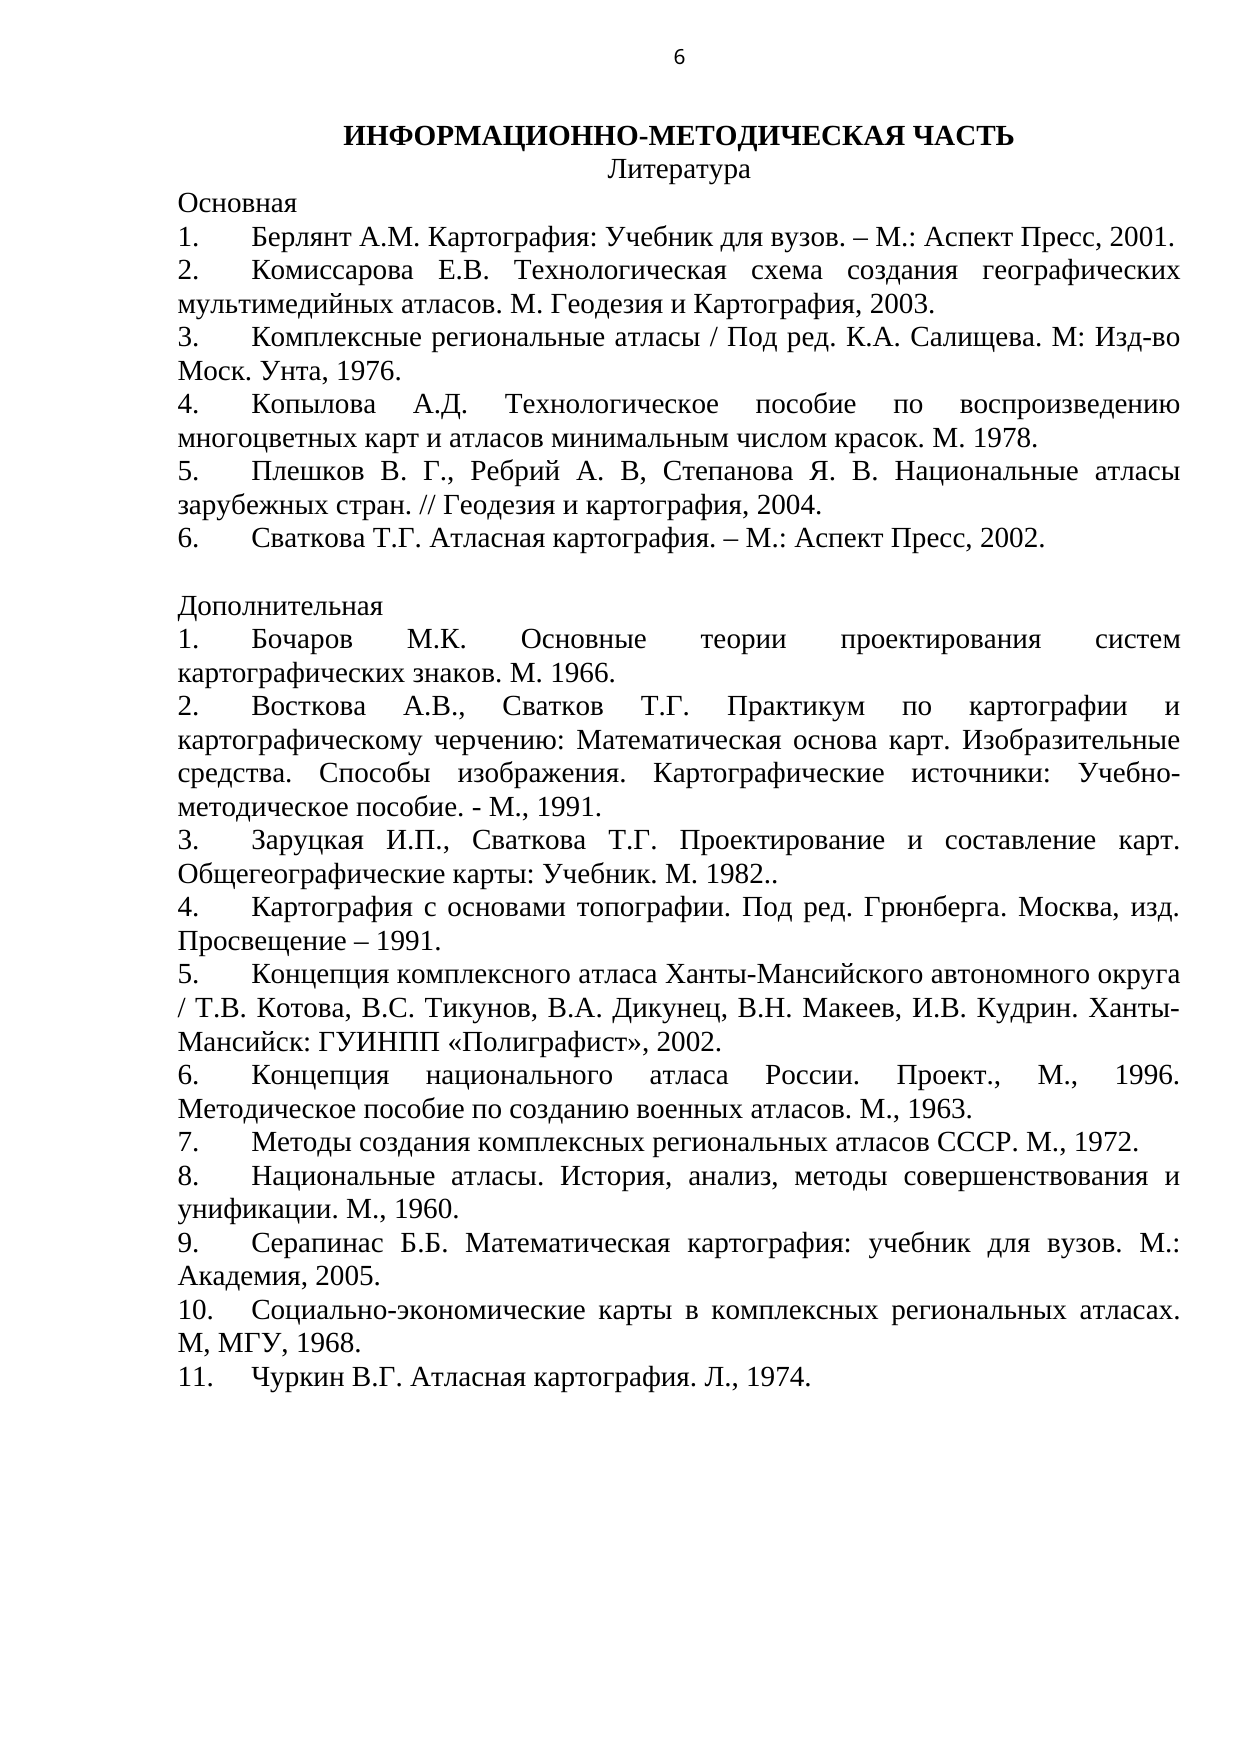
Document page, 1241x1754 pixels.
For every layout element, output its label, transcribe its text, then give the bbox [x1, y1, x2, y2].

list Картография с основами топографии. Под ред. Грюнберга. Москва, изд. Просвещение – 1991. [177, 889, 1181, 957]
list Серапинас Б.Б. Математическая картография: учебник для вузов. М.: Академия, 2005. [177, 1225, 1181, 1292]
list Социально-экономические карты в комплексных региональных атласах. М, МГУ, 1968. [177, 1292, 1181, 1359]
list Плешков В. Г., Ребрий А. В, Степанова Я. В. Национальные атласы зарубежных стран. // Геодезия и картография, 2004. [177, 453, 1181, 521]
list Концепция национального атласа России. Проект., М., 1996. Методическое пособие по созданию военных атласов. М., 1963. [177, 1057, 1181, 1124]
list Национальные атласы. История, анализ, методы совершенствования и унификации. М., 1960. [177, 1158, 1181, 1225]
list Берлянт А.М. Картография: Учебник для вузов. – М.: Аспект Пресс, 2001. [177, 219, 1181, 252]
list Чуркин В.Г. Атласная картография. Л., 1974. [177, 1359, 1181, 1393]
list Заруцкая И.П., Сваткова Т.Г. Проектирование и составление карт. Общегеографические карты: Учебник. М. 1982.. [177, 822, 1181, 889]
text ИНФОРМАЦИОННО-МЕТОДИЧЕСКАЯ ЧАСТЬ Литература [177, 118, 1181, 185]
list Комплексные региональные атласы / Под ред. К.А. Салищева. М: Изд-во Моск. Унта, 1976. [177, 319, 1181, 386]
list Копылова А.Д. Технологическое пособие по воспроизведению многоцветных карт и атласов минимальным числом красок. М. 1978. [177, 386, 1181, 453]
list Сваткова Т.Г. Атласная картография. – М.: Аспект Пресс, 2002. [177, 521, 1181, 554]
list Комиссарова Е.В. Технологическая схема создания географических мультимедийных атласов. М. Геодезия и Картография, 2003. [177, 252, 1181, 319]
text Основная [177, 185, 1181, 219]
text Дополнительная [177, 588, 1181, 621]
list Бочаров М.К. Основные теории проектирования систем картографических знаков. М. 1966. [177, 621, 1181, 688]
list Восткова А.В., Сватков Т.Г. Практикум по картографии и картографическому черчению: Математическая основа карт. Изобразительные средства. Способы изображения. Картографические источники: Учебно-методическое пособие. - М., 1991. [177, 688, 1181, 822]
list Методы создания комплексных региональных атласов СССР. М., 1972. [177, 1124, 1181, 1158]
list Концепция комплексного атласа Ханты-Мансийского автономного округа / Т.В. Котова, B.C. Тикунов, В.А. Дикунец, В.Н. Макеев, И.В. Кудрин. Ханты-Мансийск: ГУИНПП «Полиграфист», 2002. [177, 957, 1181, 1057]
